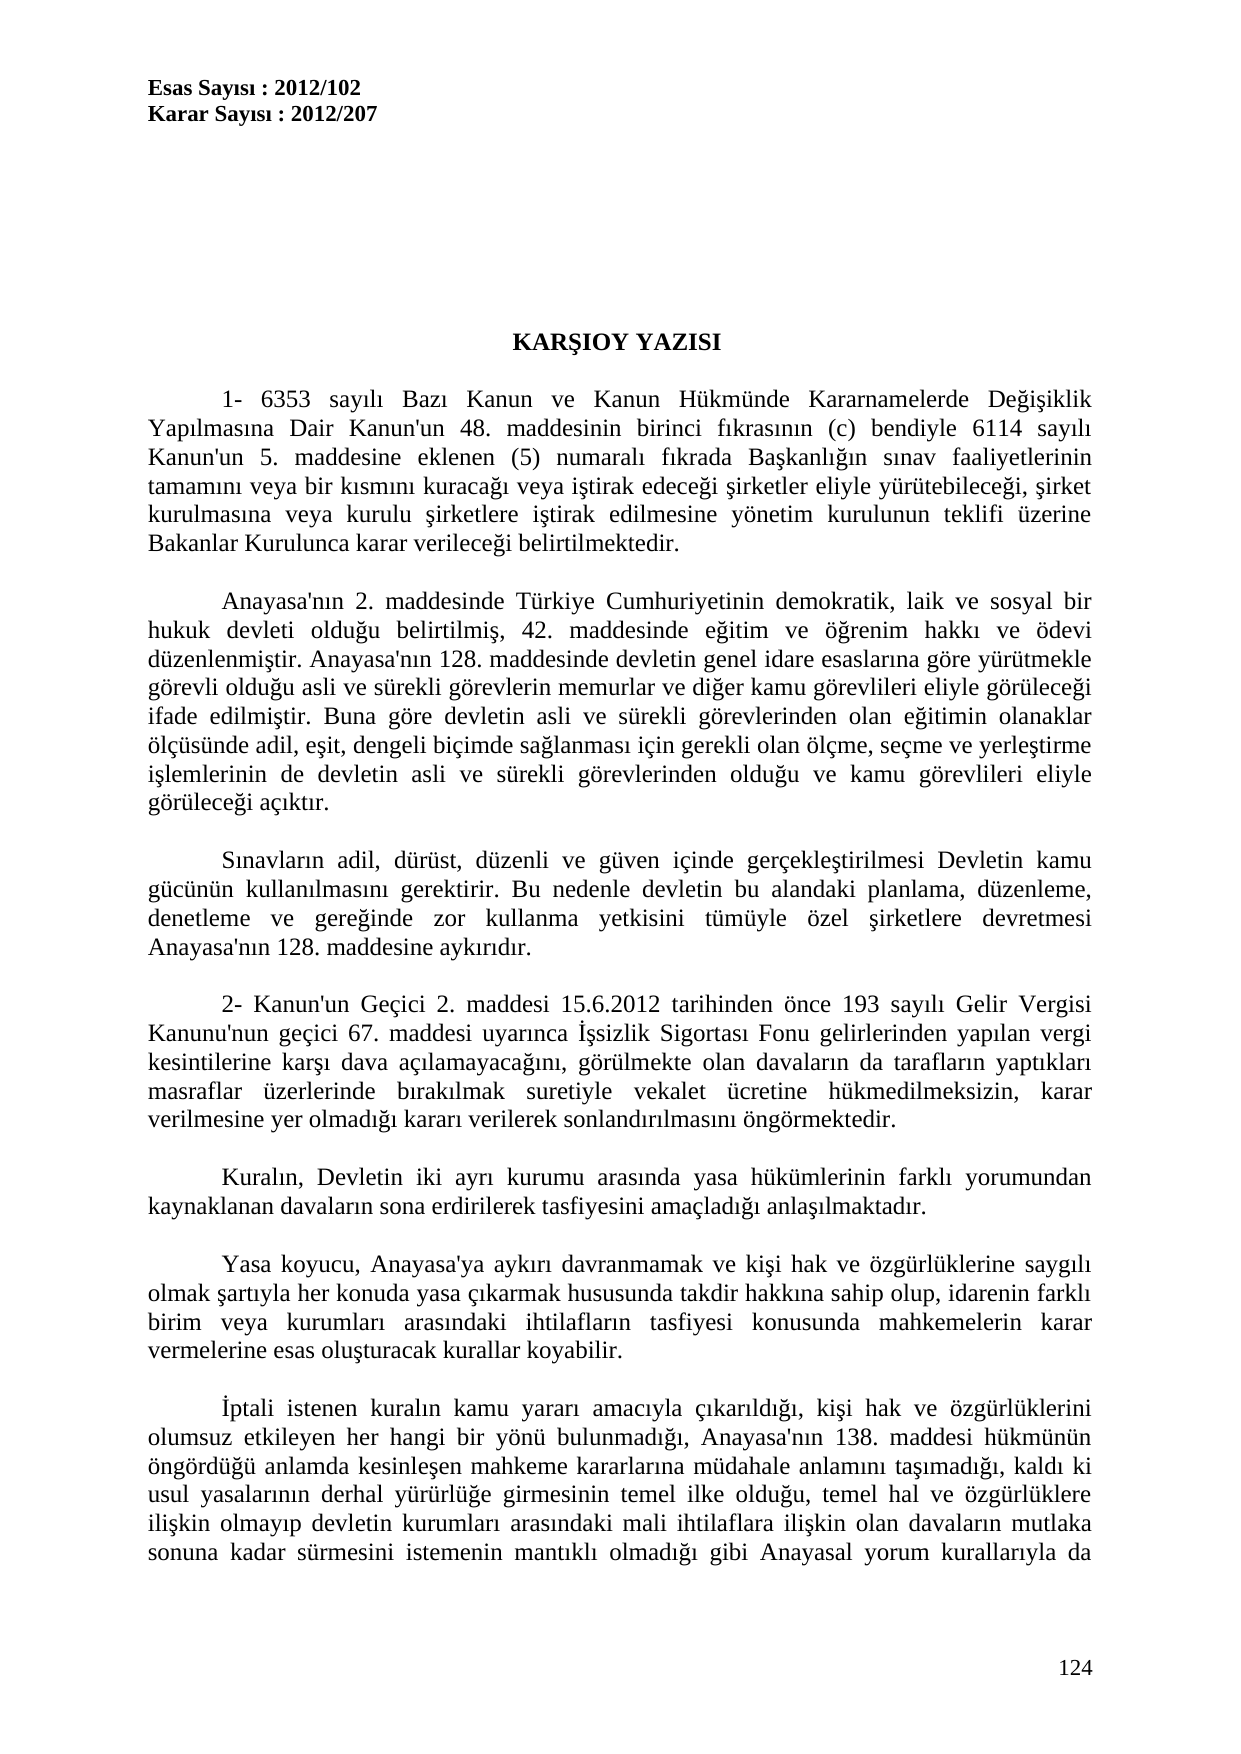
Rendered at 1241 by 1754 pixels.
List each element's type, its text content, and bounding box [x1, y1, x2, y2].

text Sınavların adil, dürüst, düzenli ve güven içinde gerçekleştirilmesi Devletin kamu gücünün kullanılmasını gerektirir. Bu nedenle devletin bu alandaki planlama, düzenleme, denetleme ve gereğinde zor kullanma yetkisini tümüyle özel şirketlere devretmesi Anayasa'nın 128. maddesine aykırıdır. [148, 845, 1093, 960]
text 1- 6353 sayılı Bazı Kanun ve Kanun Hükmünde Kararnamelerde Değişiklik Yapılmasına Dair Kanun'un 48. maddesinin birinci fıkrasının (c) bendiyle 6114 sayılı Kanun'un 5. maddesine eklenen (5) numaralı fıkrada Başkanlığın sınav faaliyetlerinin tamamını veya bir kısmını kuracağı veya iştirak edeceği şirketler eliyle yürütebileceği, şirket kurulmasına veya kurulu şirketlere iştirak edilmesine yönetim kurulunun teklifi üzerine Bakanlar Kurulunca karar verileceği belirtilmektedir. [148, 384, 1093, 557]
text Anayasa'nın 2. maddesinde Türkiye Cumhuriyetinin demokratik, laik ve sosyal bir hukuk devleti olduğu belirtilmiş, 42. maddesinde eğitim ve öğrenim hakkı ve ödevi düzenlenmiştir. Anayasa'nın 128. maddesinde devletin genel idare esaslarına göre yürütmekle görevli olduğu asli ve sürekli görevlerin memurlar ve diğer kamu görevlileri eliyle görüleceği ifade edilmiştir. Buna göre devletin asli ve sürekli görevlerinden olan eğitimin olanaklar ölçüsünde adil, eşit, dengeli biçimde sağlanması için gerekli olan ölçme, seçme ve yerleştirme işlemlerinin de devletin asli ve sürekli görevlerinden olduğu ve kamu görevlileri eliyle görüleceği açıktır. [148, 586, 1093, 816]
text Yasa koyucu, Anayasa'ya aykırı davranmamak ve kişi hak ve özgürlüklerine saygılı olmak şartıyla her konuda yasa çıkarmak hususunda takdir hakkına sahip olup, idarenin farklı birim veya kurumları arasındaki ihtilafların tasfiyesi konusunda mahkemelerin karar vermelerine esas oluşturacak kurallar koyabilir. [148, 1249, 1093, 1364]
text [148, 1393, 1093, 1566]
text 2- Kanun'un Geçici 2. maddesi 15.6.2012 tarihinden önce 193 sayılı Gelir Vergisi Kanunu'nun geçici 67. maddesi uyarınca İşsizlik Sigortası Fonu gelirlerinden yapılan vergi kesintilerine karşı dava açılamayacağını, görülmekte olan davaların da tarafların yaptıkları masraflar üzerlerinde bırakılmak suretiyle vekalet ücretine hükmedilmeksizin, karar verilmesine yer olmadığı kararı verilerek sonlandırılmasını öngörmektedir. [148, 989, 1093, 1133]
text KARŞIOY YAZISI [148, 327, 1093, 355]
text Kuralın, Devletin iki ayrı kurumu arasında yasa hükümlerinin farklı yorumundan kaynaklanan davaların sona erdirilerek tasfiyesini amaçladığı anlaşılmaktadır. [148, 1162, 1093, 1220]
